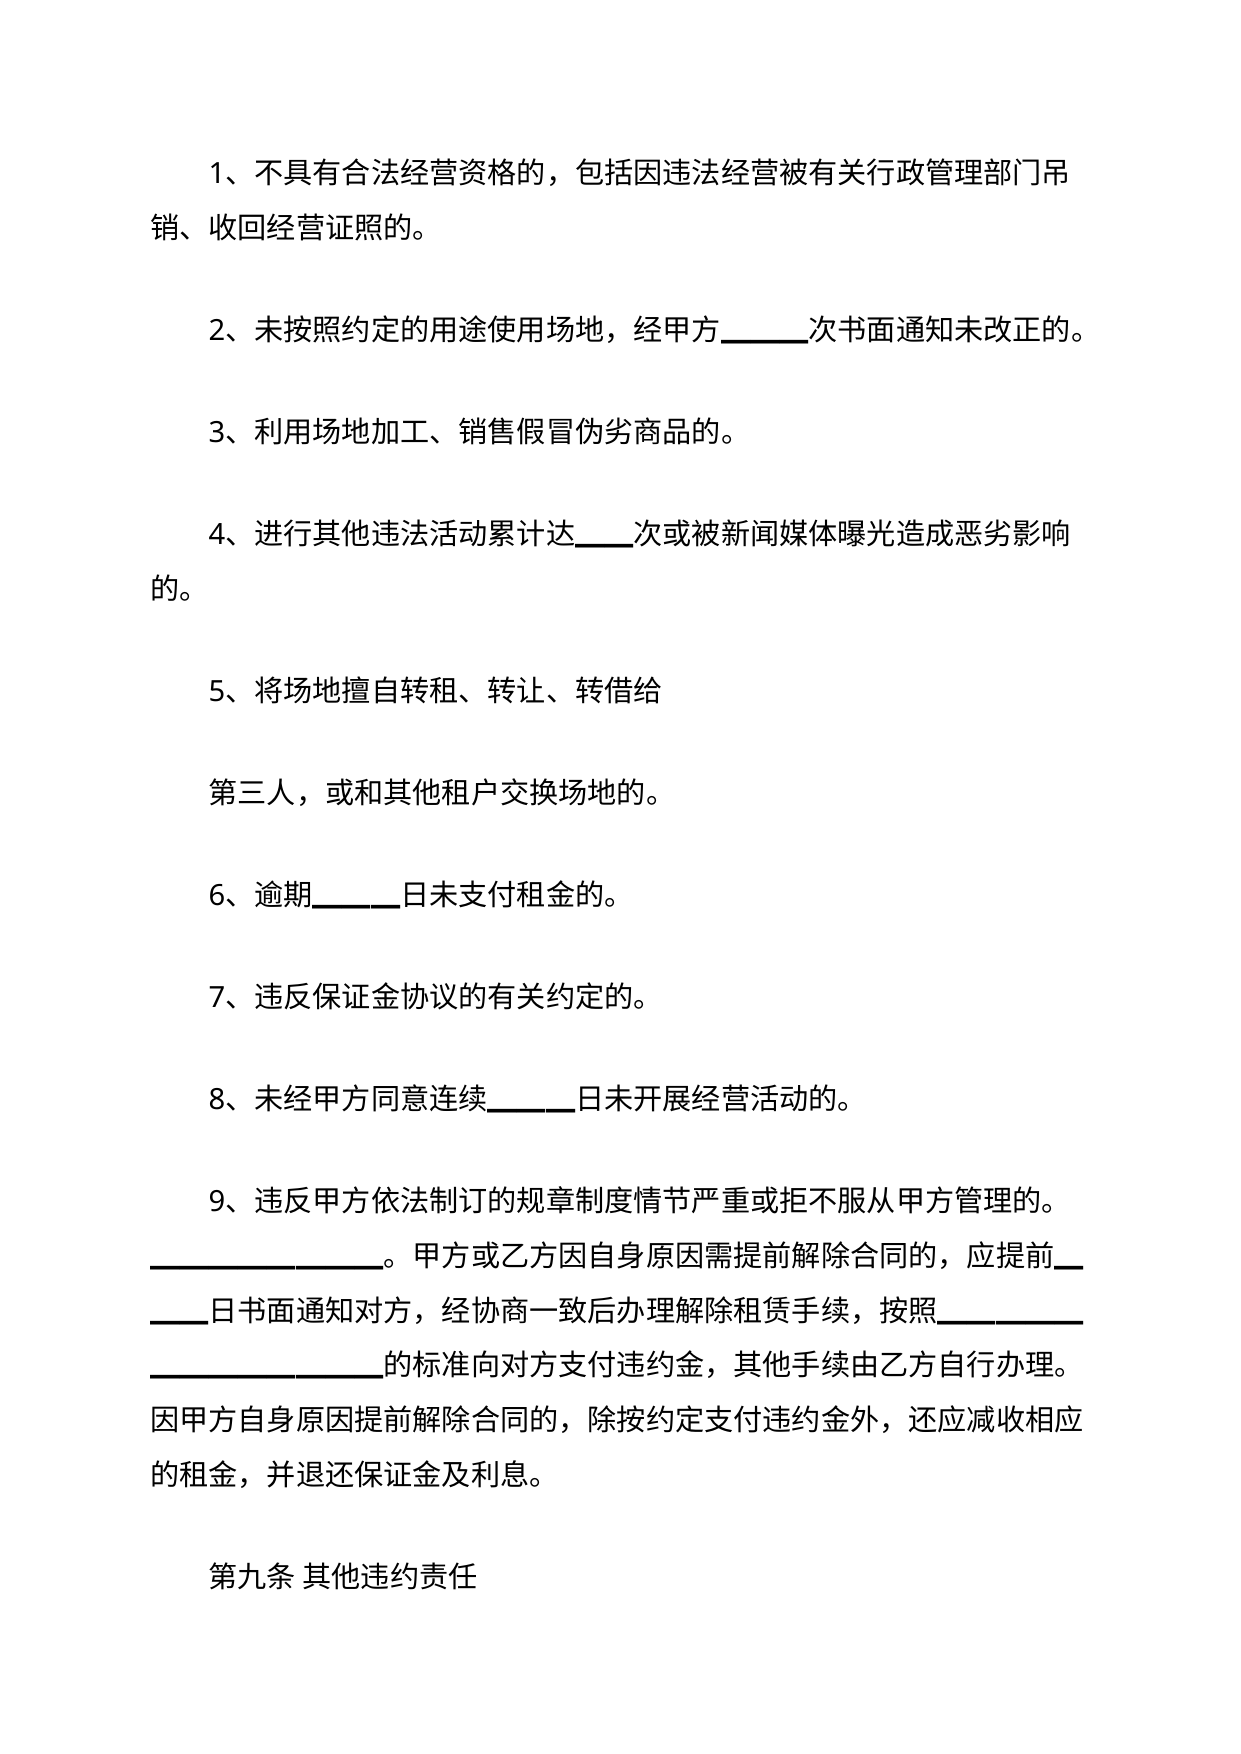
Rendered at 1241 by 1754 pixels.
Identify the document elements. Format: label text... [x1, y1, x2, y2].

text 6、逾期▁▁▁日未支付租金的。 [150, 871, 1090, 914]
text 1、不具有合法经营资格的，包括因违法经营被有关行政管理部门吊销、收回经营证照的。 [150, 150, 1090, 247]
text 第九条 其他违约责任 [150, 1553, 1090, 1596]
text 4、进行其他违法活动累计达▁▁次或被新闻媒体曝光造成恶劣影响的。 [150, 511, 1090, 608]
text 2、未按照约定的用途使用场地，经甲方▁▁▁次书面通知未改正的。 [150, 307, 1090, 349]
text 7、违反保证金协议的有关约定的。 [150, 973, 1090, 1016]
text 5、将场地擅自转租、转让、转借给 [150, 667, 1090, 710]
text 第三人，或和其他租户交换场地的。 [150, 769, 1090, 812]
text 3、利用场地加工、销售假冒伪劣商品的。 [150, 409, 1090, 451]
text 8、未经甲方同意连续▁▁▁日未开展经营活动的。 [150, 1075, 1090, 1118]
text 9、违反甲方依法制订的规章制度情节严重或拒不服从甲方管理的。▁▁▁▁▁▁▁▁。甲方或乙方因自身原因需提前解除合同的，应提前▁▁▁日书面通知对方，经协商一致后办理解除租赁手续，按照▁▁▁▁▁▁▁▁▁▁▁▁▁的标准向对方支付违约金，其他手续由乙方自行办理。因甲方自身原因提前解除合同的，除按约定支付违约金外，还应减收相应的租金，并退还保证金及利息。 [150, 1177, 1090, 1494]
